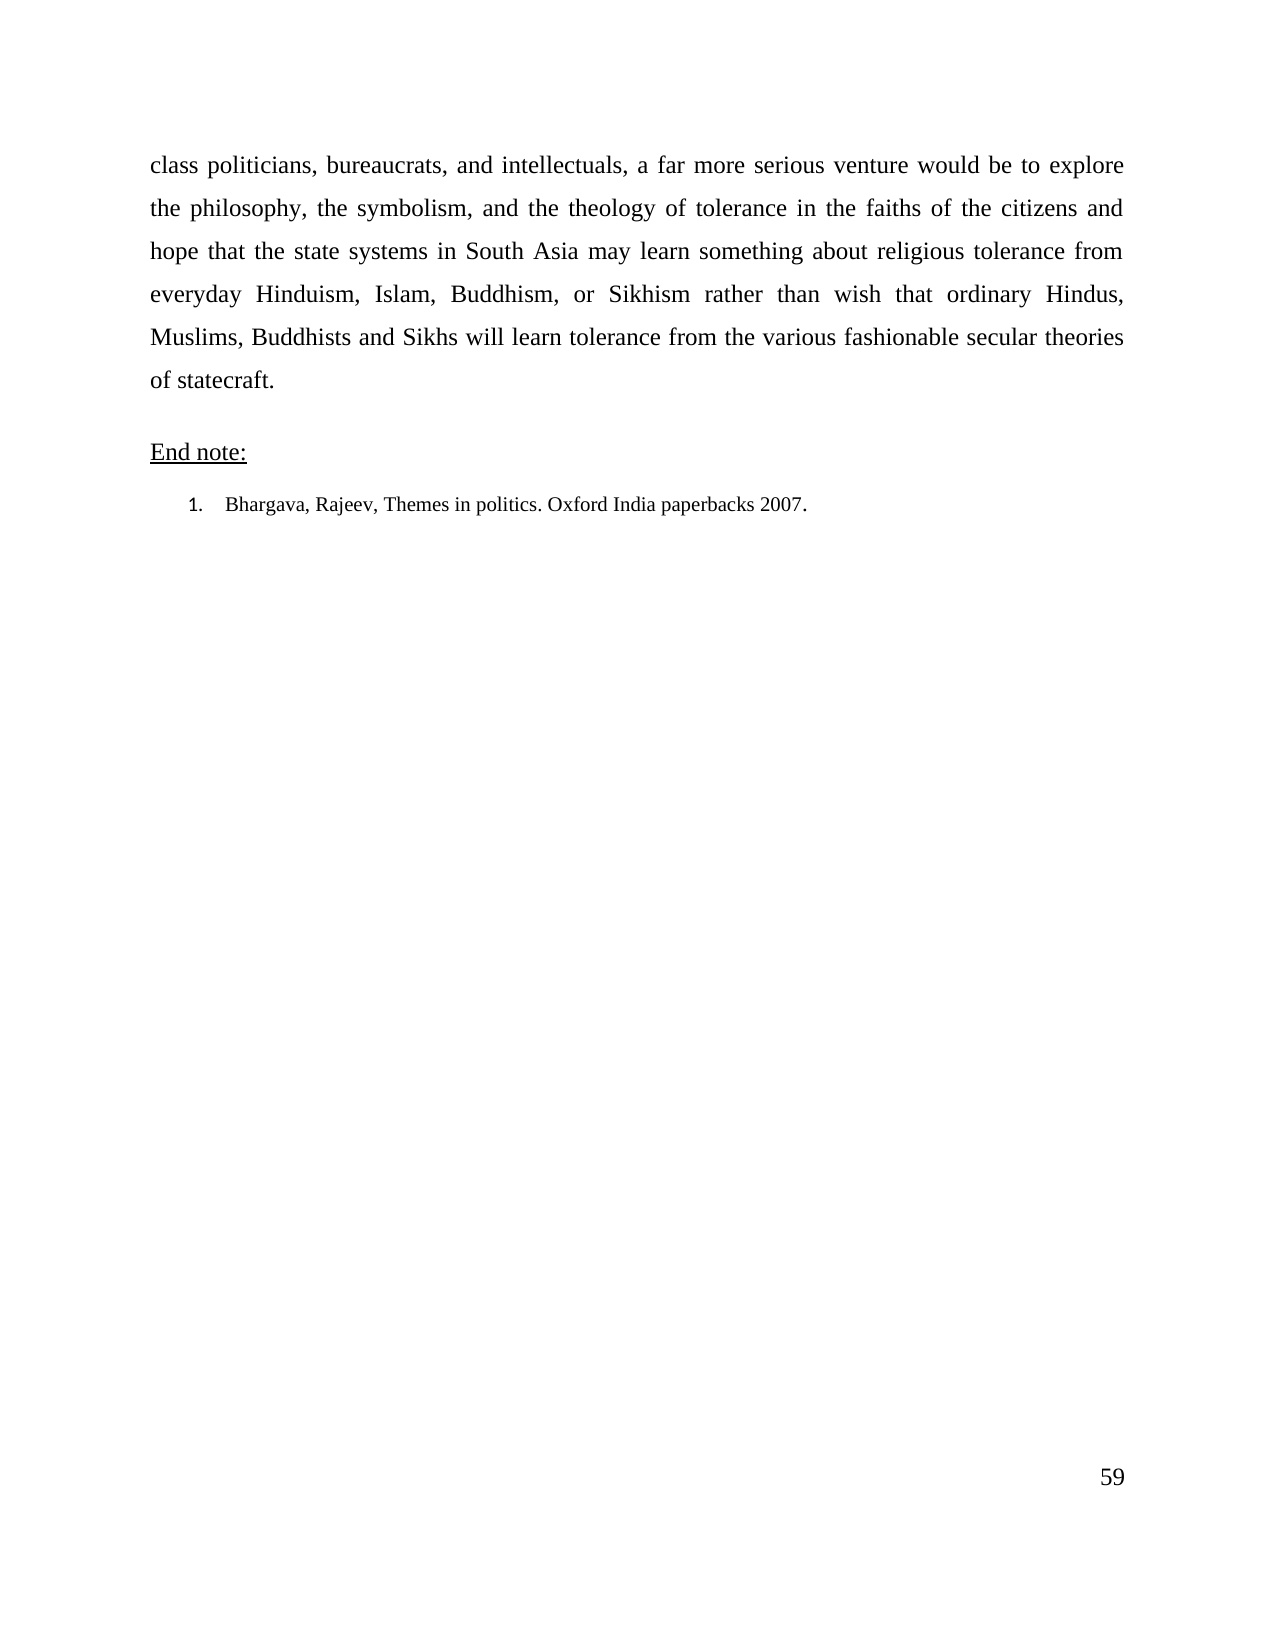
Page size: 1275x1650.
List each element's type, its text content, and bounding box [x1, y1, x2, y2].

text End note: [150, 437, 1125, 466]
text class politicians, bureaucrats, and intellectuals, a far more serious venture would be to explore the philosophy, the symbolism, and the theology of tolerance in the faiths of the citizens and hope that the state systems in South Asia may learn something about religious tolerance from everyday Hinduism, Islam, Buddhism, or Sikhism rather than wish that ordinary Hindus, Muslims, Buddhists and Sikhs will learn tolerance from the various fashionable secular theories of statecraft. [150, 150, 1125, 394]
list Bhargava, Rajeev, Themes in politics. Oxford India paperbacks 2007. [187, 490, 1125, 517]
text 59 [150, 1462, 1125, 1490]
